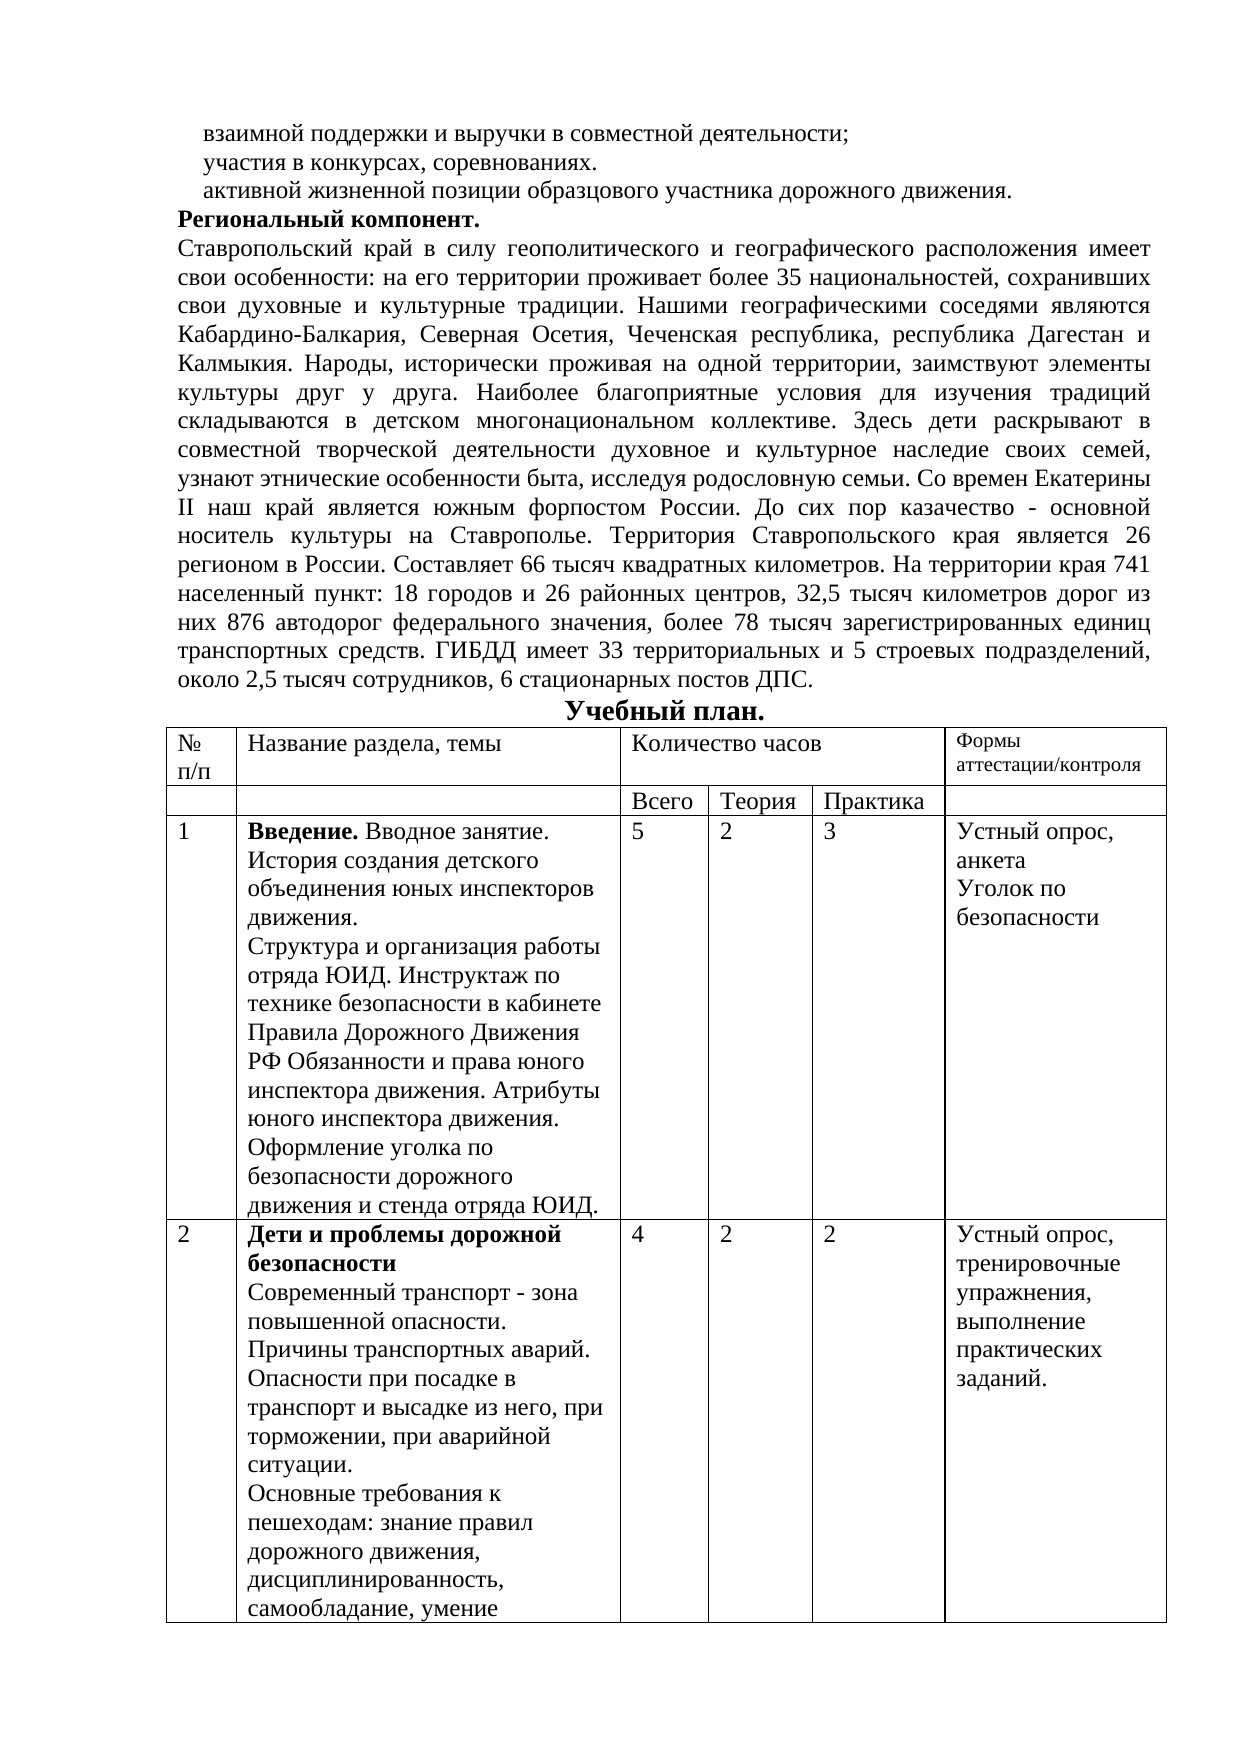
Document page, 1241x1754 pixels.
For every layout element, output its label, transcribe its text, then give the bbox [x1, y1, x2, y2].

text  активной жизненной позиции образцового участника дорожного движения. [177, 176, 1152, 204]
table_cell Практика [813, 786, 944, 815]
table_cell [946, 1220, 1166, 1622]
table_header Количество часов [621, 728, 944, 785]
table_cell 2 [813, 1220, 944, 1622]
table_cell 1 [167, 816, 236, 1218]
table_cell 5 [621, 816, 708, 1218]
text  взаимной поддержки и выручки в совместной деятельности; [177, 118, 1152, 147]
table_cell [237, 1220, 620, 1622]
table_cell 2 [709, 1220, 812, 1622]
table_cell Устный опрос, анкета Уголок по безопасности [946, 816, 1166, 1218]
table_header Название раздела, темы [237, 728, 620, 785]
table_cell 3 [813, 816, 944, 1218]
table_cell Всего [621, 786, 708, 815]
table_cell Введение. Вводное занятие. История создания детского объединения юных инспекторов движения. Структура и организация работы отряда ЮИД. Инструктаж по технике безопасности в кабинете Правила Дорожного Движения РФ Обязанности и права юного инспектора движения. Атрибуты юного инспектора движения. Оформление уголка по безопасности дорожного движения и стенда отряда ЮИД. [237, 816, 620, 1218]
table_cell 2 [709, 816, 812, 1218]
table_cell 2 [167, 1220, 236, 1622]
table_header № п/п [167, 728, 236, 785]
table_cell Теория [709, 786, 812, 815]
table_cell [237, 786, 620, 815]
text Учебный план. [177, 693, 1152, 727]
table_cell 4 [621, 1220, 708, 1622]
text  участия в конкурсах, соревнованиях. [177, 147, 1152, 176]
table_cell [167, 786, 236, 815]
table_header Формы аттестации/контроля [946, 728, 1166, 785]
text Региональный компонент. [177, 204, 1152, 233]
text Ставропольский край в силу геополитического и географического расположения имеет свои особенности: на его территории проживает более 35 национальностей, сохранивших свои духовные и культурные традиции. Нашими географическими соседями являются Кабардино-Балкария, Северная Осетия, Чеченская республика, республика Дагестан и Калмыкия. Народы, исторически проживая на одной территории, заимствуют элементы культуры друг у друга. Наиболее благоприятные условия для изучения традиций складываются в детском многонациональном коллективе. Здесь дети раскрывают в совместной творческой деятельности духовное и культурное наследие своих семей, узнают этнические особенности быта, исследуя родословную семьи. Со времен Екатерины II наш край является южным форпостом России. До сих пор казачество - основной носитель культуры на Ставрополье. Территория Ставропольского края является 26 регионом в России. Составляет 66 тысяч квадратных километров. На территории края 741 населенный пункт: 18 городов и 26 районных центров, 32,5 тысяч километров дорог из них 876 автодорог федерального значения, более 78 тысяч зарегистрированных единиц транспортных средств. ГИБДД имеет 33 территориальных и 5 строевых подразделений, около 2,5 тысяч сотрудников, 6 стационарных постов ДПС. [177, 233, 1152, 693]
table_cell [946, 786, 1166, 815]
